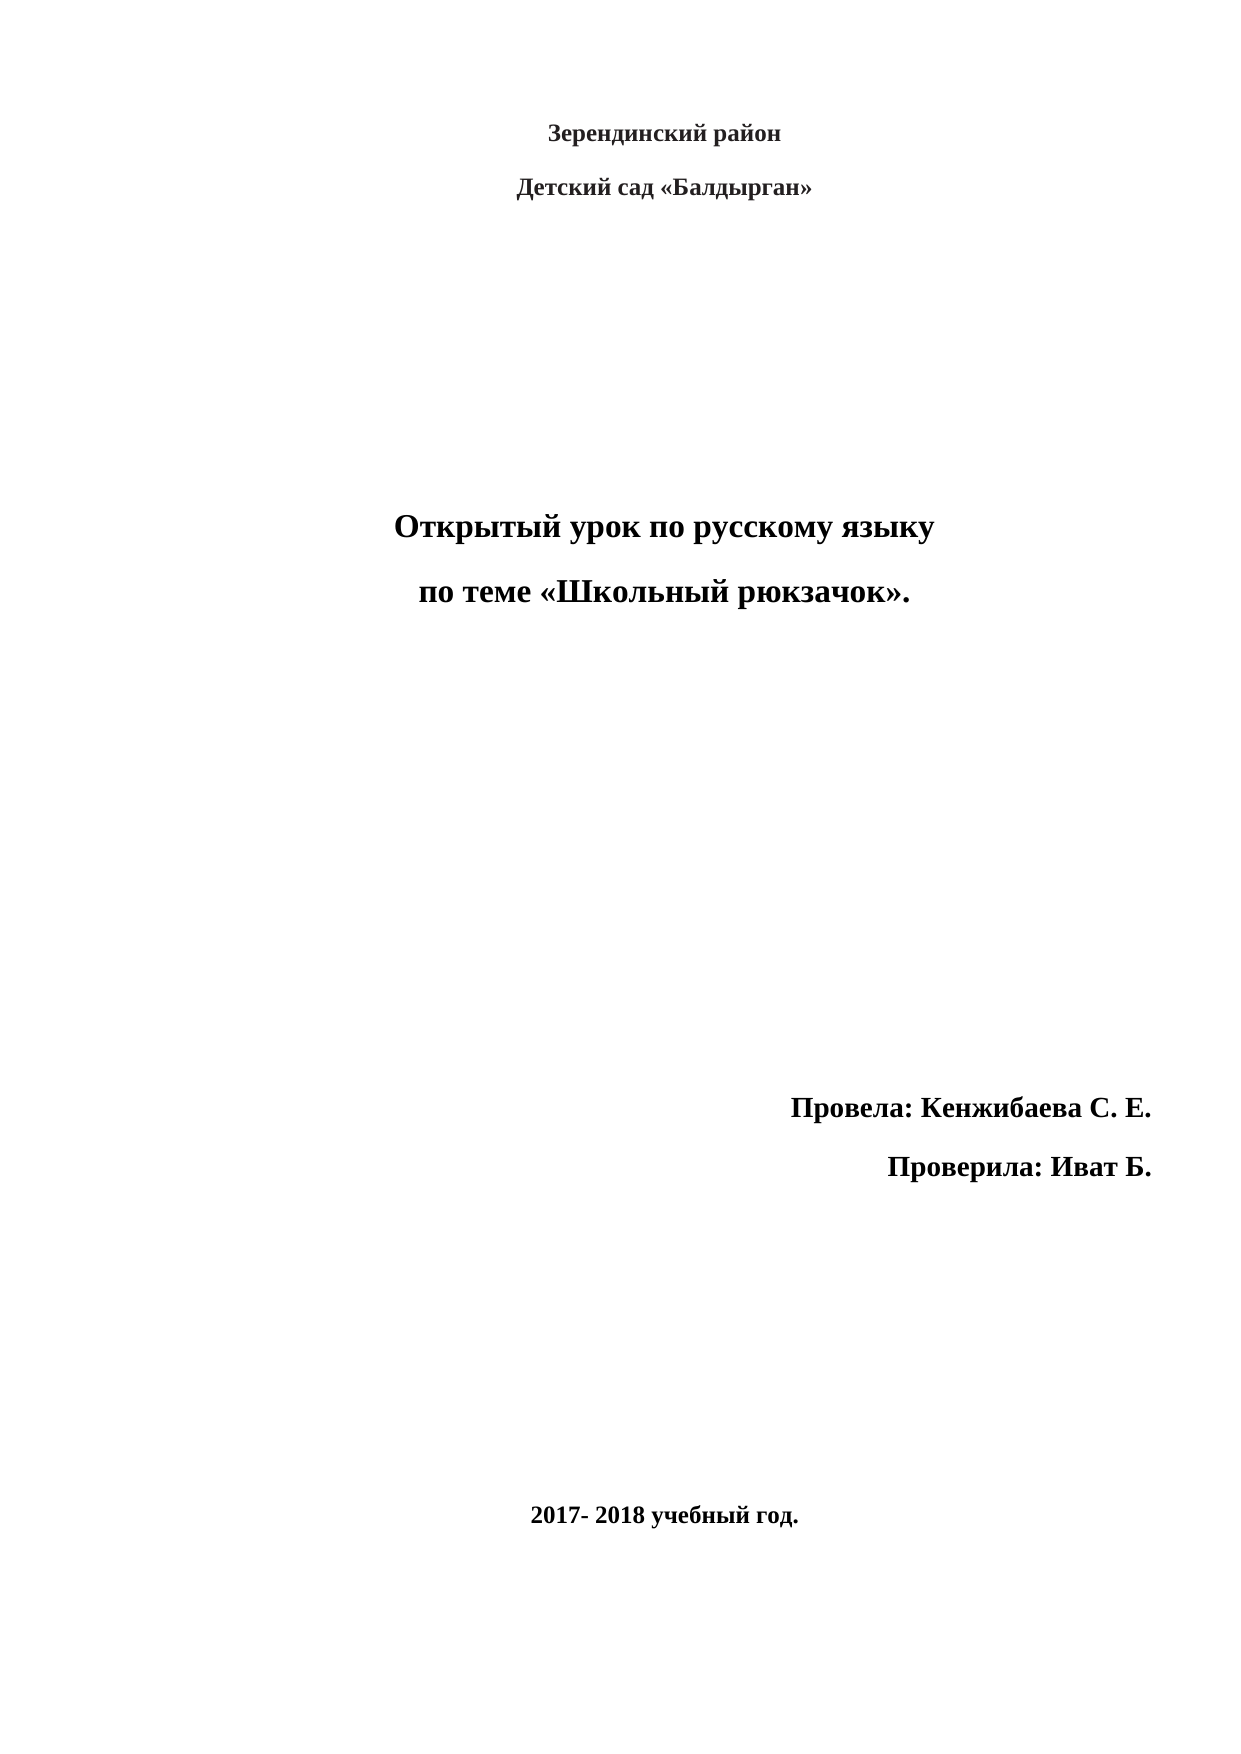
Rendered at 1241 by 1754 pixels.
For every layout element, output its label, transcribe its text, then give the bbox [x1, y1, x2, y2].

text Провела: Кенжибаева С. Е. [177, 1090, 1152, 1124]
text Детский сад «Балдырган» [177, 172, 1152, 201]
text Открытый урок по русскому языку [177, 506, 1152, 544]
text 2017- 2018 учебный год. [177, 1500, 1152, 1529]
text по теме «Школьный рюкзачок». [177, 571, 1152, 609]
text Зерендинский район [177, 118, 1152, 147]
text Проверила: Иват Б. [177, 1149, 1152, 1183]
